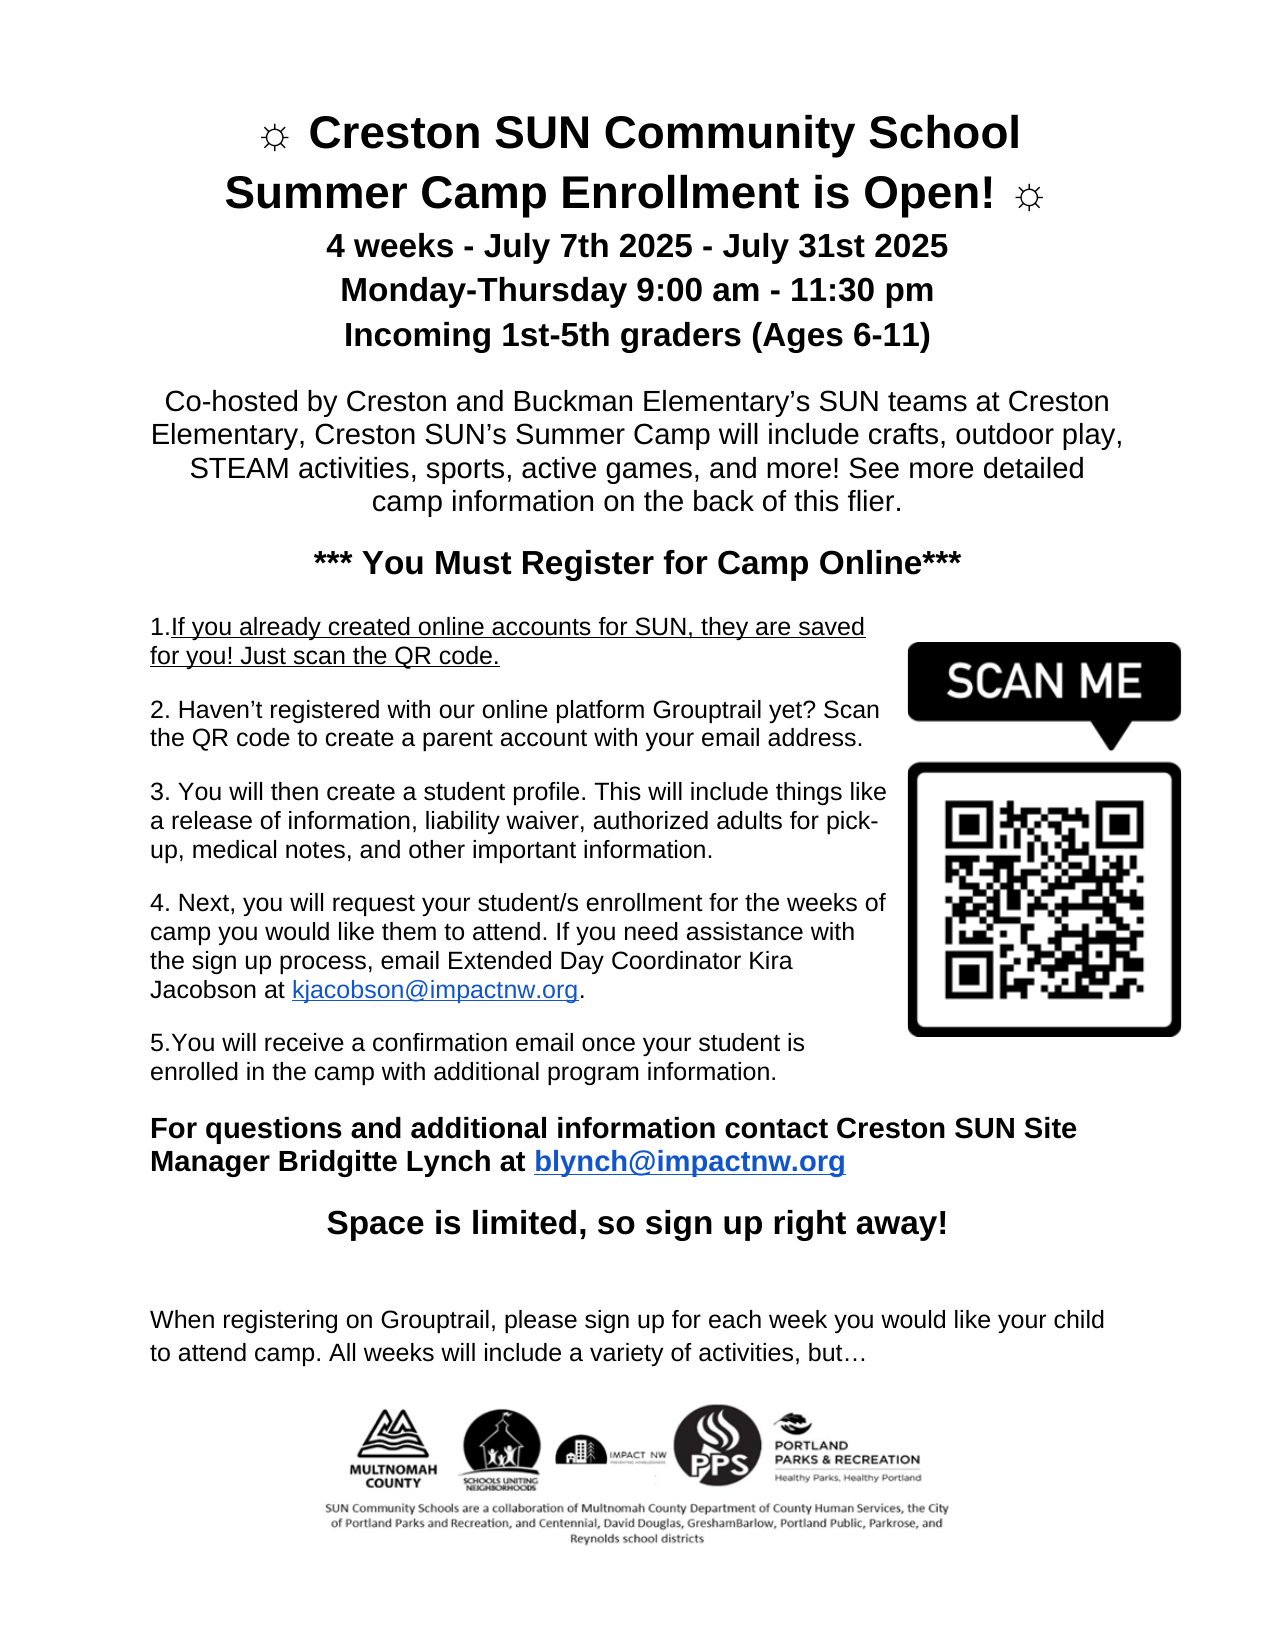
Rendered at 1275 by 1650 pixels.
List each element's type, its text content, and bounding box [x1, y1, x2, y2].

text Incoming 1st-5th graders (Ages 6-11) [150, 314, 1125, 353]
text When registering on Grouptrail, please sign up for each week you would like your child to attend camp. All weeks will include a variety of activities, but… [150, 1305, 1125, 1367]
picture [907, 642, 1182, 1037]
text 3. You will then create a student profile. This will include things like a release of information, liability waiver, authorized adults for pick-up, medical notes, and other important information. [150, 777, 907, 863]
text Space is limited, so sign up right away! [150, 1203, 1125, 1241]
text ☼ Creston SUN Community School [150, 105, 1125, 158]
text 2. Haven’t registered with our online platform Grouptrail yet? Scan the QR code to create a parent account with your email address. [150, 694, 907, 752]
text *** You Must Register for Camp Online*** [150, 543, 1125, 581]
text For questions and additional information contact Creston SUN Site Manager Bridgitte Lynch at blynch@impactnw.org [150, 1111, 1125, 1178]
text 5.You will receive a confirmation email once your student is enrolled in the camp with additional program information. [150, 1028, 1125, 1086]
text 4 weeks - July 7th 2025 - July 31st 2025 [150, 226, 1125, 265]
text Monday-Thursday 9:00 am - 11:30 pm [150, 270, 1125, 309]
text 4. Next, you will request your student/s enrollment for the weeks of camp you would like them to attend. If you need assistance with the sign up process, email Extended Day Coordinator Kira Jacobson at kjacobson@impactnw.org. [150, 888, 907, 1003]
text Co-hosted by Creston and Buckman Elementary’s SUN teams at Creston Elementary, Creston SUN’s Summer Camp will include crafts, outdoor play, STEAM activities, sports, active games, and more! See more detailed camp information on the back of this flier. [150, 384, 1125, 518]
picture [248, 1386, 1027, 1572]
text 1.If you already created online accounts for SUN, they are saved for you! Just scan the QR code. [150, 612, 1125, 669]
text Summer Camp Enrollment is Open! ☼ [150, 166, 1125, 218]
